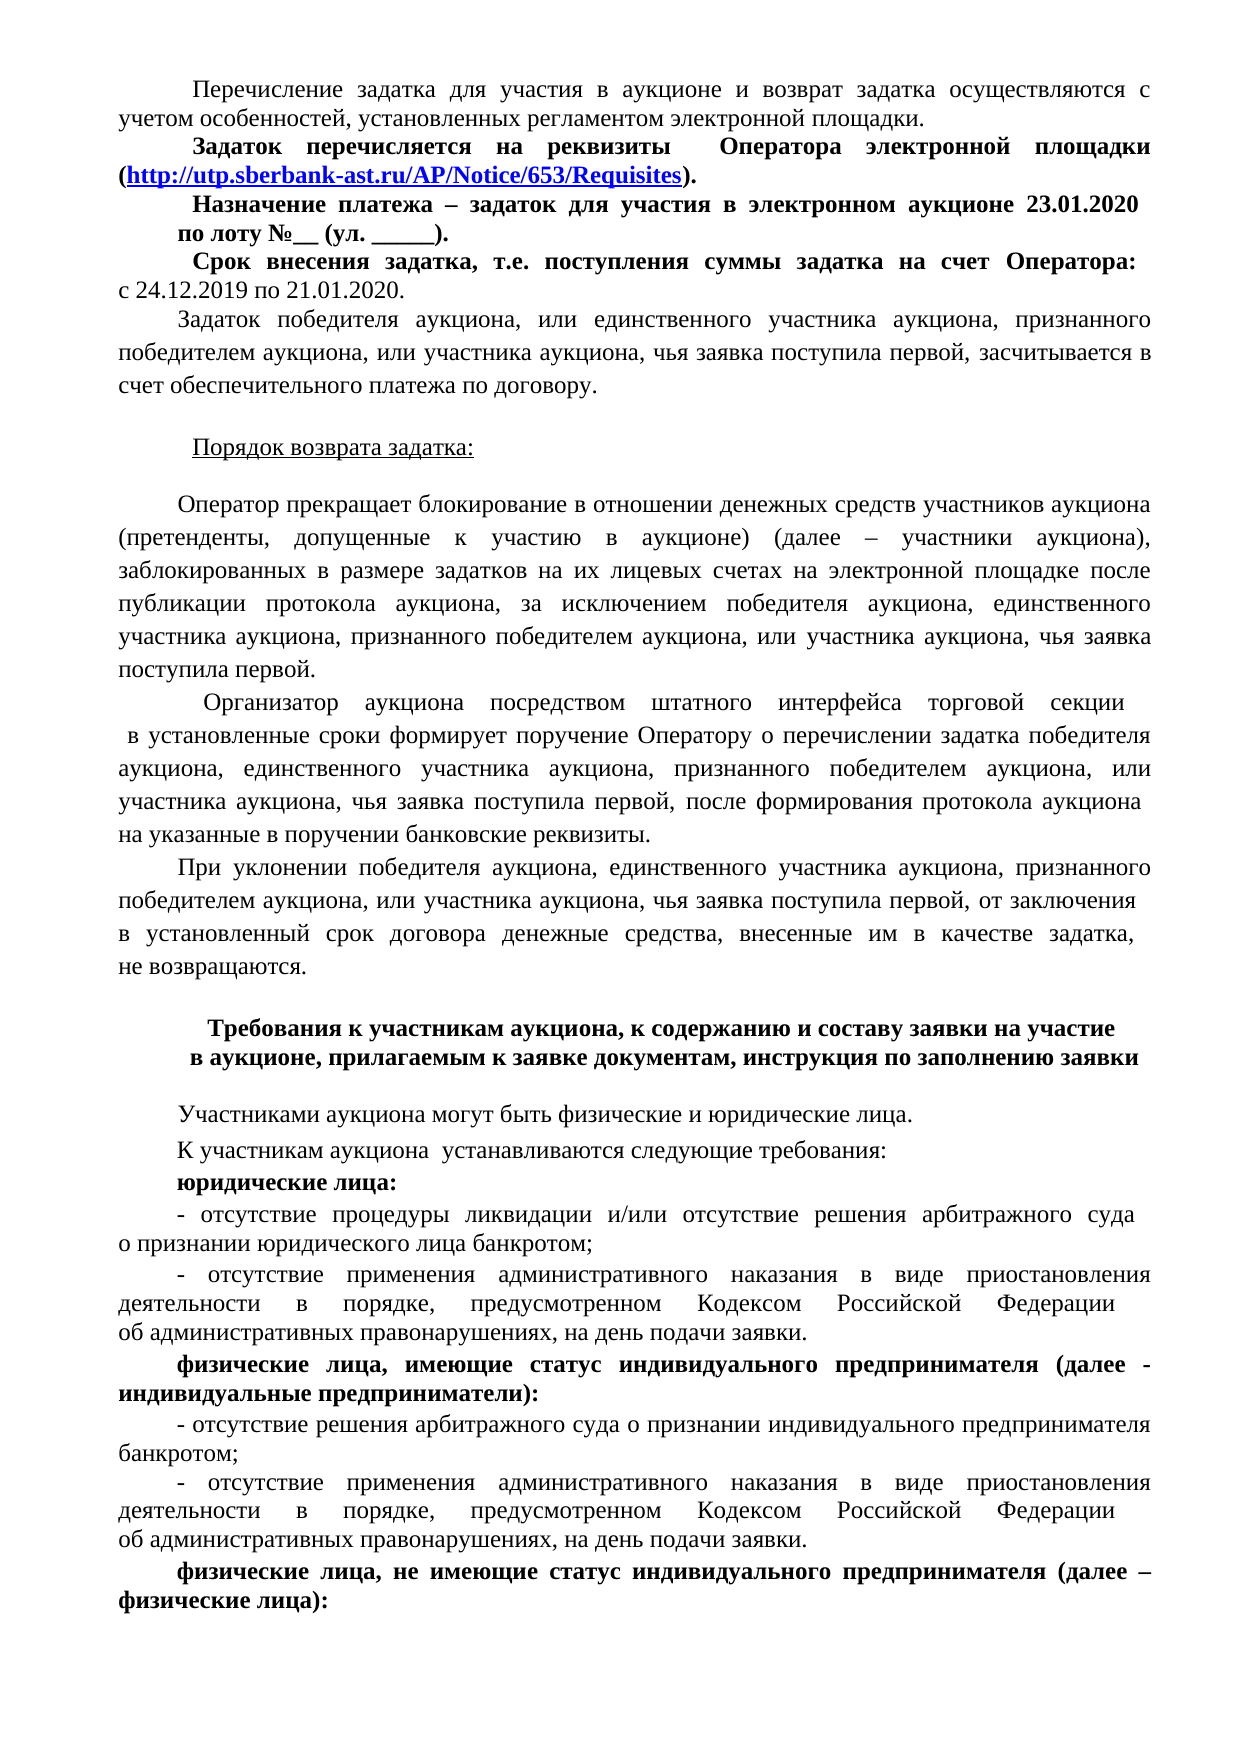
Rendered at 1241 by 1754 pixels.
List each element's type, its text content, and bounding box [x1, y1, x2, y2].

text К участникам аукциона устанавливаются следующие требования: [118, 1136, 1152, 1164]
text Организатор аукциона посредством штатного интерфейса торговой секции в установленные сроки формирует поручение Оператору о перечислении задатка победителя аукциона, единственного участника аукциона, признанного победителем аукциона, или участника аукциона, чья заявка поступила первой, после формирования протокола аукциона на указанные в поручении банковские реквизиты. [118, 687, 1152, 848]
text Порядок возврата задатка: [118, 432, 1152, 460]
text - отсутствие процедуры ликвидации и/или отсутствие решения арбитражного суда о признании юридического лица банкротом; [118, 1199, 1152, 1257]
text - отсутствие применения административного наказания в виде приостановления деятельности в порядке, предусмотренном Кодексом Российской Федерации об административных правонарушениях, на день подачи заявки. [118, 1467, 1152, 1553]
text Участниками аукциона могут быть физические и юридические лица. [177, 1099, 1152, 1128]
text Требования к участникам аукциона, к содержанию и составу заявки на участие в аукционе, прилагаемым к заявке документам, инструкция по заполнению заявки [177, 1013, 1152, 1071]
text Назначение платежа – задаток для участия в электронном аукционе 23.01.2020 по лоту №__ (ул. _____). [177, 189, 1152, 246]
text Оператор прекращает блокирование в отношении денежных средств участников аукциона (претенденты, допущенные к участию в аукционе) (далее – участники аукциона), заблокированных в размере задатков на их лицевых счетах на электронной площадке после публикации протокола аукциона, за исключением победителя аукциона, единственного участника аукциона, признанного победителем аукциона, или участника аукциона, чья заявка поступила первой. [118, 489, 1152, 683]
text юридические лица: [118, 1167, 1152, 1196]
text При уклонении победителя аукциона, единственного участника аукциона, признанного победителем аукциона, или участника аукциона, чья заявка поступила первой, от заключения в установленный срок договора денежные средства, внесенные им в качестве задатка, не возвращаются. [118, 852, 1152, 980]
text Перечисление задатка для участия в аукционе и возврат задатка осуществляются с учетом особенностей, установленных регламентом электронной площадки. [118, 74, 1152, 131]
text - отсутствие применения административного наказания в виде приостановления деятельности в порядке, предусмотренном Кодексом Российской Федерации об административных правонарушениях, на день подачи заявки. [118, 1259, 1152, 1346]
text физические лица, имеющие статус индивидуального предпринимателя (далее - индивидуальные предприниматели): [118, 1349, 1152, 1406]
text Задаток перечисляется на реквизиты Оператора электронной площадки (http://utp.sberbank-ast.ru/AP/Notice/653/Requisites). [118, 131, 1152, 189]
text - отсутствие решения арбитражного суда о признании индивидуального предпринимателя банкротом; [118, 1409, 1152, 1467]
text Срок внесения задатка, т.е. поступления суммы задатка на счет Оператора: c 24.12.2019 по 21.01.2020. [118, 246, 1152, 304]
text физические лица, не имеющие статус индивидуального предпринимателя (далее – физические лица): [118, 1556, 1152, 1614]
text Задаток победителя аукциона, или единственного участника аукциона, признанного победителем аукциона, или участника аукциона, чья заявка поступила первой, засчитывается в счет обеспечительного платежа по договору. [118, 304, 1152, 399]
